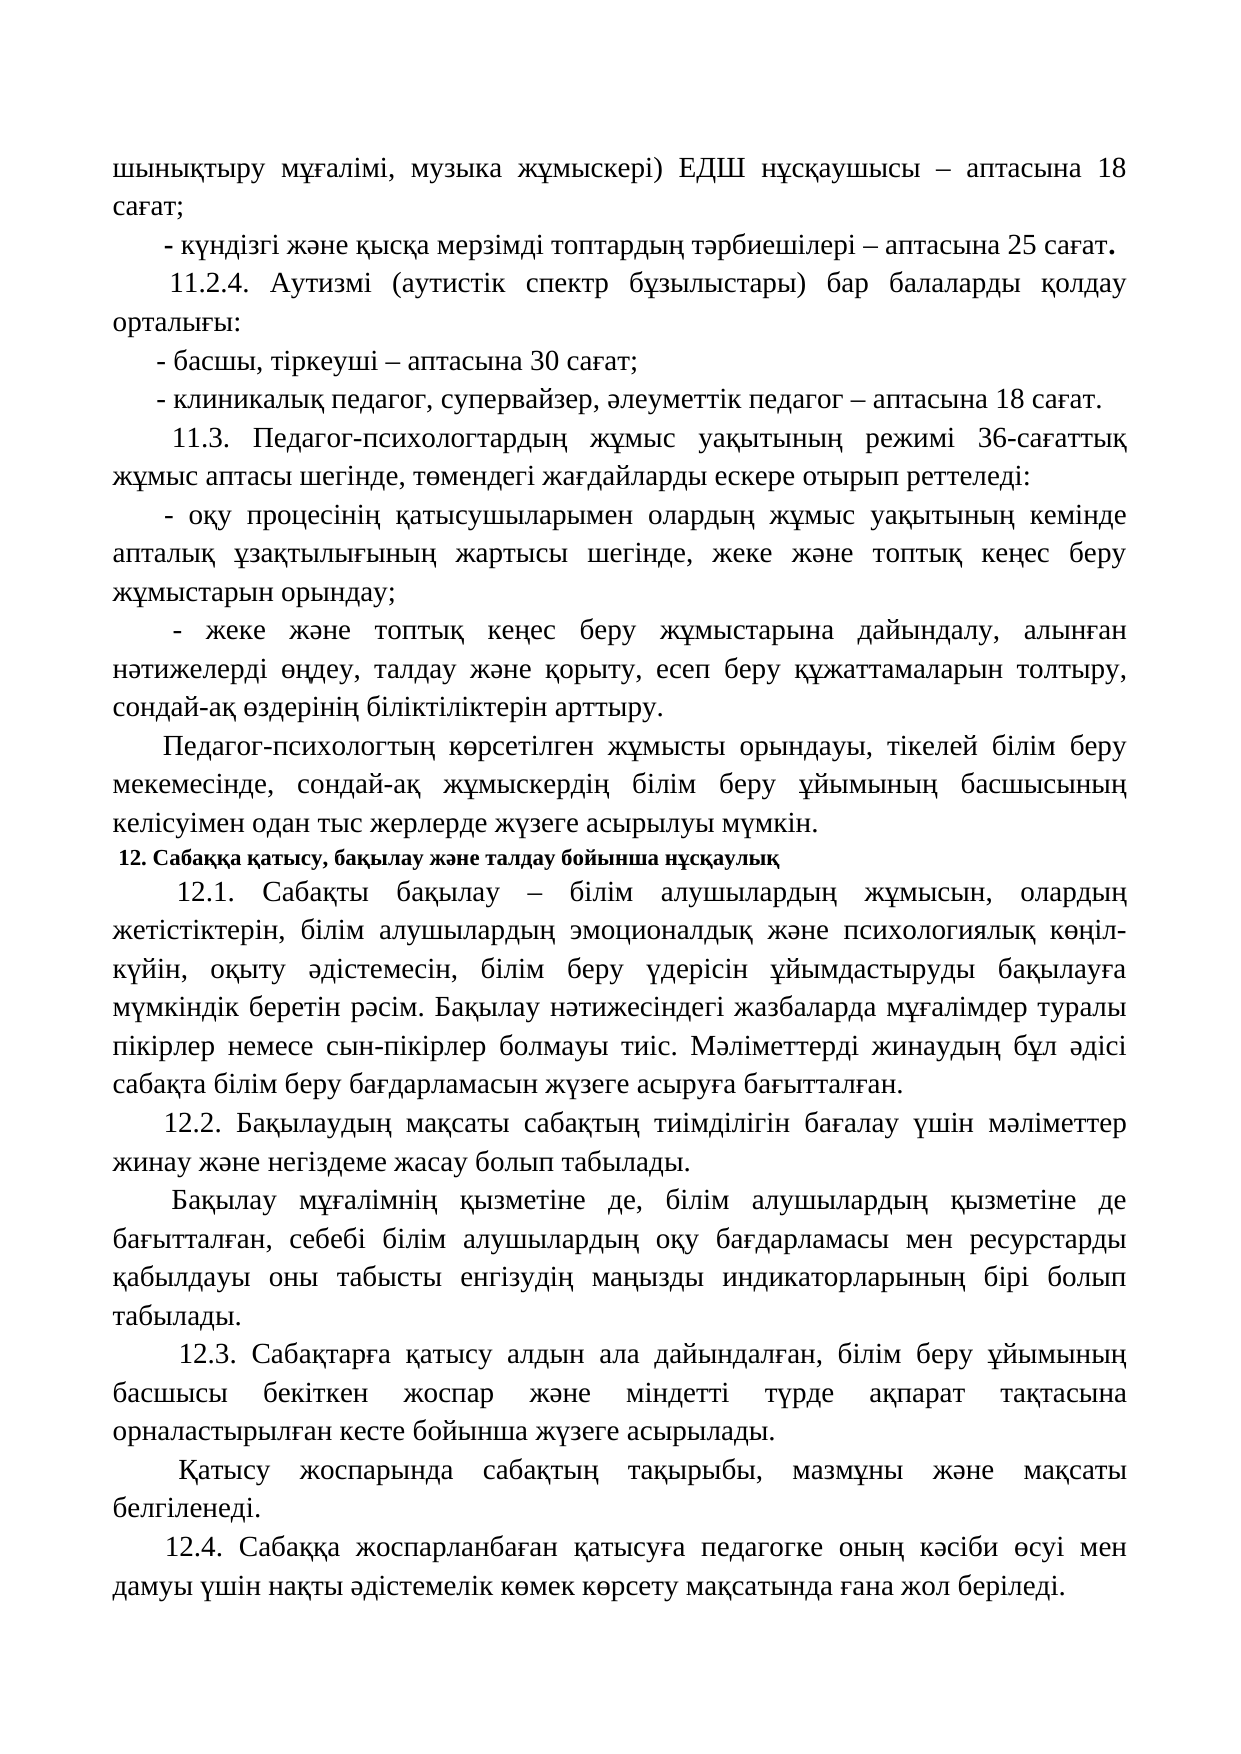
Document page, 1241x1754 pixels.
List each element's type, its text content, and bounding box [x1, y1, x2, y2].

text - жеке және топтық кеңес беру жұмыстарына дайындалу, алынған нәтижелерді өңдеу, талдау және қорыту, есеп беру құжаттамаларын толтыру, сондай-ақ өздерінің біліктіліктерін арттыру. [112, 612, 1128, 723]
text 12.3. Сабақтарға қатысу алдын ала дайындалған, білім беру ұйымының басшысы бекіткен жоспар және міндетті түрде ақпарат тақтасына орналастырылған кесте бойынша жүзеге асырылады. [112, 1336, 1128, 1447]
text Педагог-психологтың көрсетілген жұмысты орындауы, тікелей білім беру мекемесінде, сондай-ақ жұмыскердің білім беру ұйымының басшысының келісуімен одан тыс жерлерде жүзеге асырылуы мүмкін. [112, 728, 1128, 839]
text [112, 150, 1128, 222]
text Бақылау мұғалімнің қызметіне де, білім алушылардың қызметіне де бағытталған, себебі білім алушылардың оқу бағдарламасы мен ресурстарды қабылдауы оны табысты енгізудің маңызды индикаторларының бірі болып табылады. [112, 1182, 1128, 1331]
text 12.1. Сабақты бақылау – білім алушылардың жұмысын, олардың жетістіктерін, білім алушылардың эмоционалдық және психологиялық көңіл-күйін, оқыту әдістемесін, білім беру үдерісін ұйымдастыруды бақылауға мүмкіндік беретін рәсім. Бақылау нәтижесіндегі жазбаларда мұғалімдер туралы пікірлер немесе сын-пікірлер болмауы тиіс. Мәліметтерді жинаудың бұл әдісі сабақта білім беру бағдарламасын жүзеге асыруға бағытталған. [112, 874, 1128, 1100]
text Қатысу жоспарында сабақтың тақырыбы, мазмұны және мақсаты белгіленеді. [112, 1452, 1128, 1524]
text 11.2.4. Аутизмі (аутистік спектр бұзылыстары) бар балаларды қолдау орталығы: [112, 266, 1128, 338]
text - оқу процесінің қатысушыларымен олардың жұмыс уақытының кемінде апталық ұзақтылығының жартысы шегінде, жеке және топтық кеңес беру жұмыстарын орындау; [112, 497, 1128, 607]
text - күндізгі және қысқа мерзімді топтардың тәрбиешілері – аптасына 25 сағат. [112, 227, 1128, 261]
text 12.2. Бақылаудың мақсаты сабақтың тиімділігін бағалау үшін мәліметтер жинау және негіздеме жасау болып табылады. [112, 1105, 1128, 1177]
text - басшы, тіркеуші – аптасына 30 сағат; [112, 343, 1128, 376]
text 12. Сабаққа қатысу, бақылау және талдау бойынша нұсқаулық [112, 844, 1128, 870]
text 11.3. Педагог-психологтардың жұмыс уақытының режимі 36-сағаттық жұмыс аптасы шегінде, төмендегі жағдайларды ескере отырып реттеледі: [112, 420, 1128, 492]
text - клиникалық педагог, супервайзер, әлеуметтік педагог – аптасына 18 сағат. [112, 381, 1128, 415]
text 12.4. Сабаққа жоспарланбаған қатысуға педагогке оның кәсіби өсуі мен дамуы үшін нақты әдістемелік көмек көрсету мақсатында ғана жол беріледі. [112, 1529, 1128, 1601]
